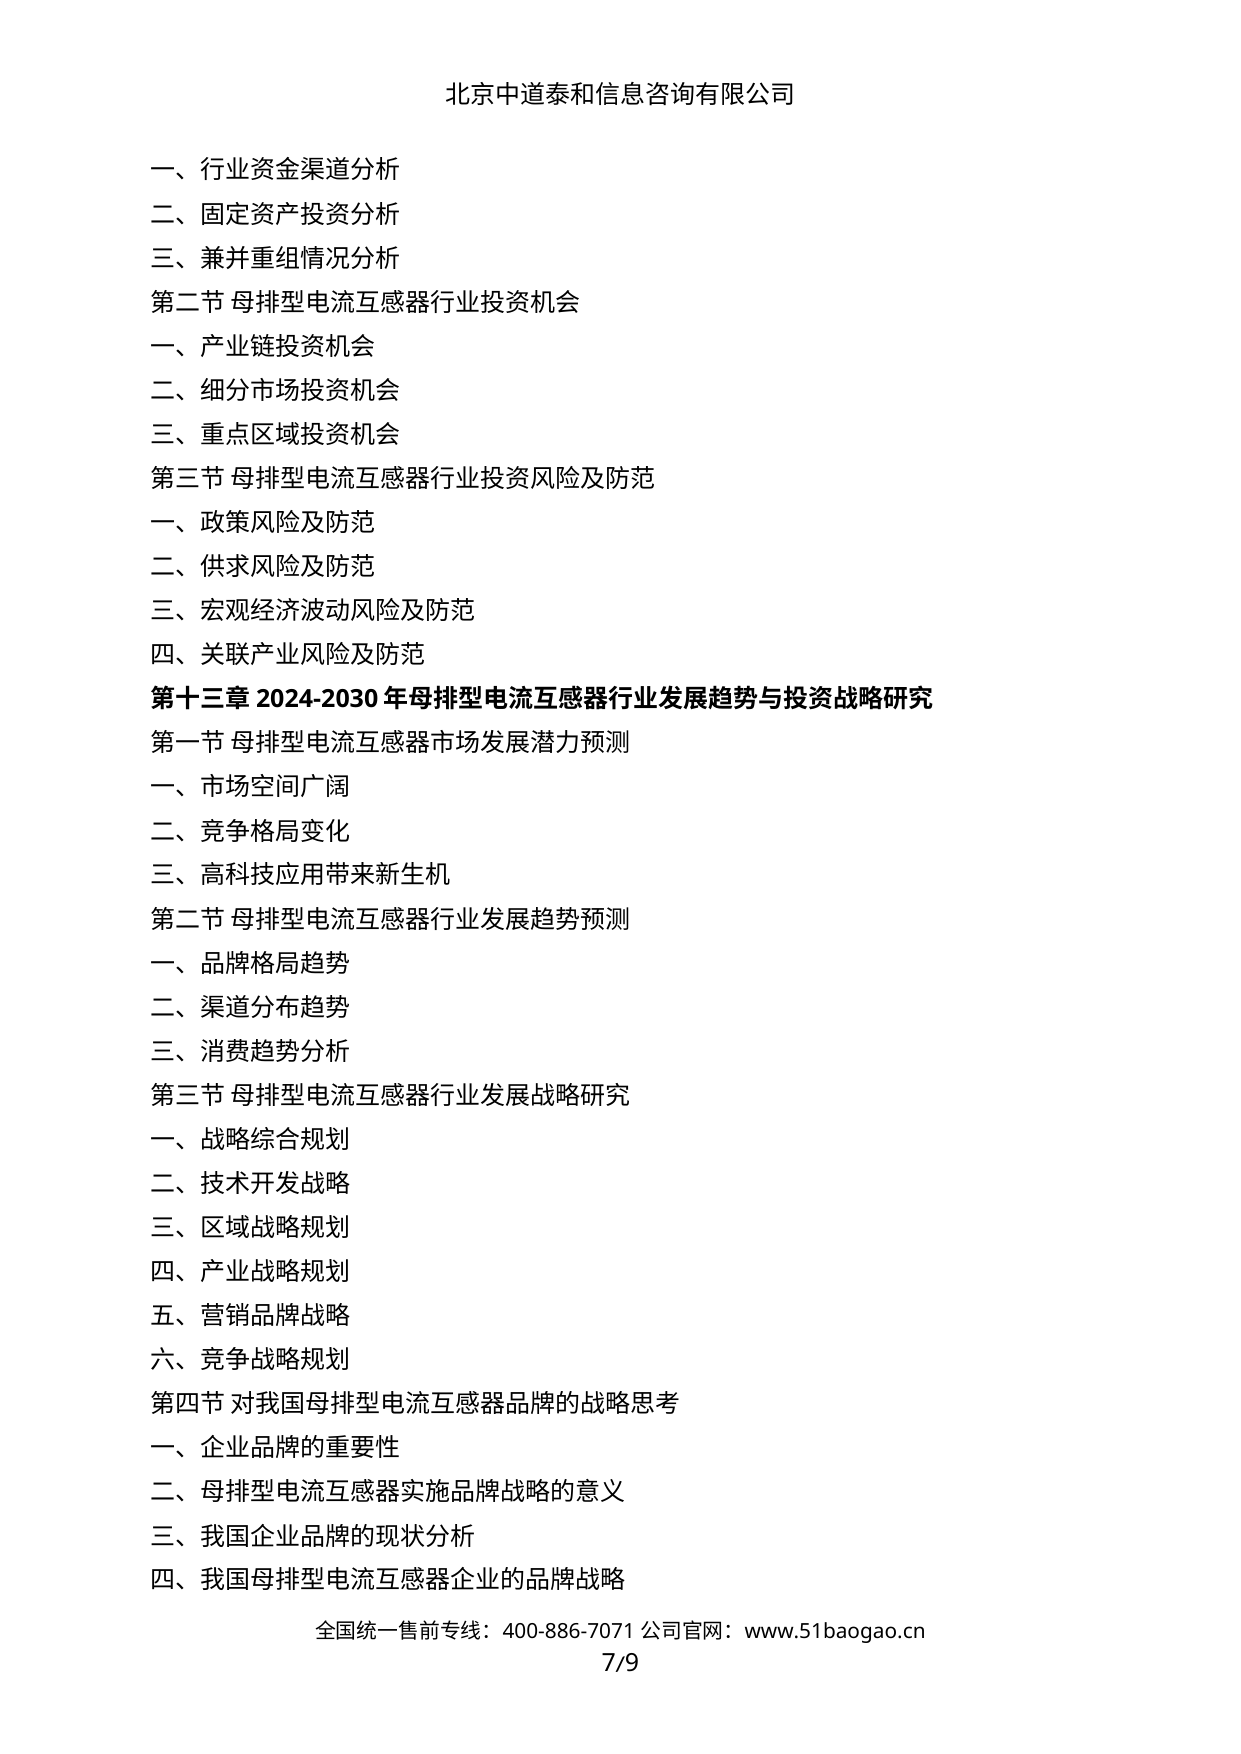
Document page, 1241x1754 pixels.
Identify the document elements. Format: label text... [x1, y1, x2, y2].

text 一、品牌格局趋势 [150, 943, 1090, 979]
text 第四节 对我国母排型电流互感器品牌的战略思考 [150, 1384, 1090, 1420]
text 二、细分市场投资机会 [150, 370, 1090, 407]
text 三、兼并重组情况分析 [150, 238, 1090, 274]
text 一、行业资金渠道分析 [150, 150, 1090, 186]
text 一、市场空间广阔 [150, 767, 1090, 803]
text 一、战略综合规划 [150, 1119, 1090, 1156]
text 一、政策风险及防范 [150, 502, 1090, 539]
text 第一节 母排型电流互感器市场发展潜力预测 [150, 723, 1090, 759]
text 二、技术开发战略 [150, 1163, 1090, 1200]
text 第二节 母排型电流互感器行业发展趋势预测 [150, 899, 1090, 935]
text 第二节 母排型电流互感器行业投资机会 [150, 282, 1090, 318]
text 三、消费趋势分析 [150, 1031, 1090, 1067]
text 四、关联产业风险及防范 [150, 635, 1090, 671]
text 三、宏观经济波动风险及防范 [150, 591, 1090, 627]
text 五、营销品牌战略 [150, 1296, 1090, 1332]
text 第三节 母排型电流互感器行业发展战略研究 [150, 1075, 1090, 1112]
text 四、产业战略规划 [150, 1252, 1090, 1288]
text 三、重点区域投资机会 [150, 414, 1090, 451]
text 二、母排型电流互感器实施品牌战略的意义 [150, 1472, 1090, 1508]
text 六、竞争战略规划 [150, 1340, 1090, 1376]
text 二、固定资产投资分析 [150, 194, 1090, 230]
text 三、区域战略规划 [150, 1207, 1090, 1244]
text 三、我国企业品牌的现状分析 [150, 1516, 1090, 1552]
text 第三节 母排型电流互感器行业投资风险及防范 [150, 458, 1090, 495]
text 第十三章 2024-2030年母排型电流互感器行业发展趋势与投资战略研究 [150, 679, 1090, 715]
text 四、我国母排型电流互感器企业的品牌战略 [150, 1560, 1090, 1596]
text 一、产业链投资机会 [150, 326, 1090, 362]
text 二、竞争格局变化 [150, 811, 1090, 847]
text 二、渠道分布趋势 [150, 987, 1090, 1023]
text 二、供求风险及防范 [150, 547, 1090, 583]
text 一、企业品牌的重要性 [150, 1428, 1090, 1464]
text 三、高科技应用带来新生机 [150, 855, 1090, 891]
